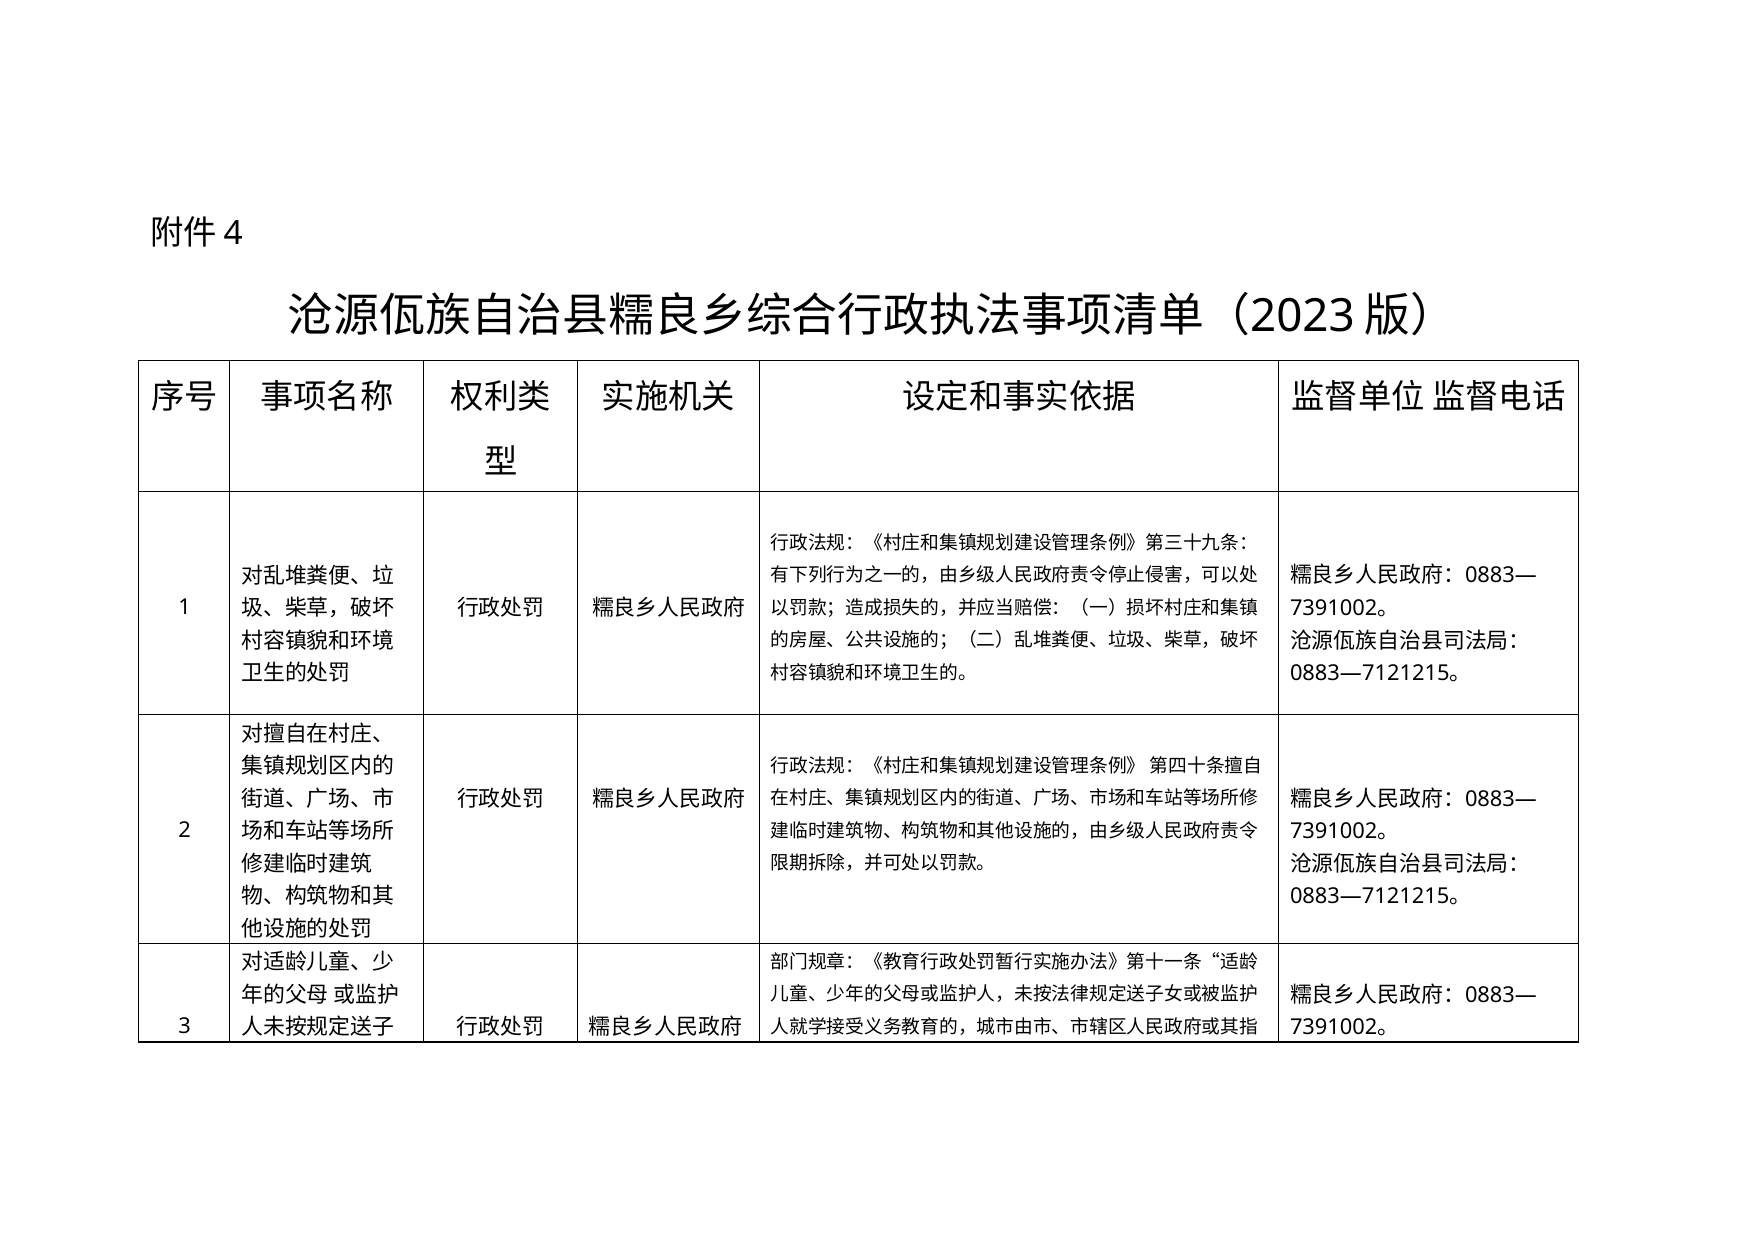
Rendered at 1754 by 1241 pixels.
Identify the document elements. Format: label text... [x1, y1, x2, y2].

table_cell 3 [139, 944, 229, 1041]
table_header 事项名称 [230, 361, 423, 491]
table_header 实施机关 [578, 361, 759, 491]
table_cell 糯良乡人民政府 [578, 944, 759, 1041]
table_cell 行政法规：《村庄和集镇规划建设管理条例》第三十九条：有下列行为之一的，由乡级人民政府责令停止侵害，可以处以罚款；造成损失的，并应当赔偿：（一）损坏村庄和集镇的房屋、公共设施的；（二）乱堆粪便、垃圾、柴草，破坏村容镇貌和环境卫生的。 [760, 492, 1278, 714]
table_cell 糯良乡人民政府 [578, 492, 759, 714]
table_cell 糯良乡人民政府 [578, 715, 759, 943]
table_header 权利类型 [424, 361, 577, 491]
table_header 监督单位 监督电话 [1279, 361, 1578, 491]
table_cell 行政处罚 [424, 492, 577, 714]
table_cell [230, 944, 423, 1041]
table_cell 行政处罚 [424, 715, 577, 943]
table_cell 糯良乡人民政府：0883—7391002。 沧源佤族自治县司法局：0883—7121215。 [1279, 715, 1578, 943]
table_header 序号 [139, 361, 229, 491]
table_cell 2 [139, 715, 229, 943]
table_cell 行政处罚 [424, 944, 577, 1041]
table_cell 1 [139, 492, 229, 714]
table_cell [760, 944, 1278, 1041]
table_cell 行政法规：《村庄和集镇规划建设管理条例》 第四十条擅自在村庄、集镇规划区内的街道、广场、市场和车站等场所修建临时建筑物、构筑物和其他设施的，由乡级人民政府责令限期拆除，并可处以罚款。 [760, 715, 1278, 943]
table_header 设定和事实依据 [760, 361, 1278, 491]
text 附件4 [150, 198, 1604, 263]
table_cell 糯良乡人民政府：0883—7391002。 沧源佤族自治县司法局：0883—7121215。 [1279, 492, 1578, 714]
table_cell 对擅自在村庄、集镇规划区内的街道、广场、市场和车站等场所修建临时建筑物、构筑物和其他设施的处罚 [230, 715, 423, 943]
table_cell 对乱堆粪便、垃圾、柴草，破坏村容镇貌和环境卫生的处罚 [230, 492, 423, 714]
text 沧源佤族自治县糯良乡综合行政执法事项清单（2023版） [150, 263, 1604, 360]
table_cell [1279, 944, 1578, 1041]
